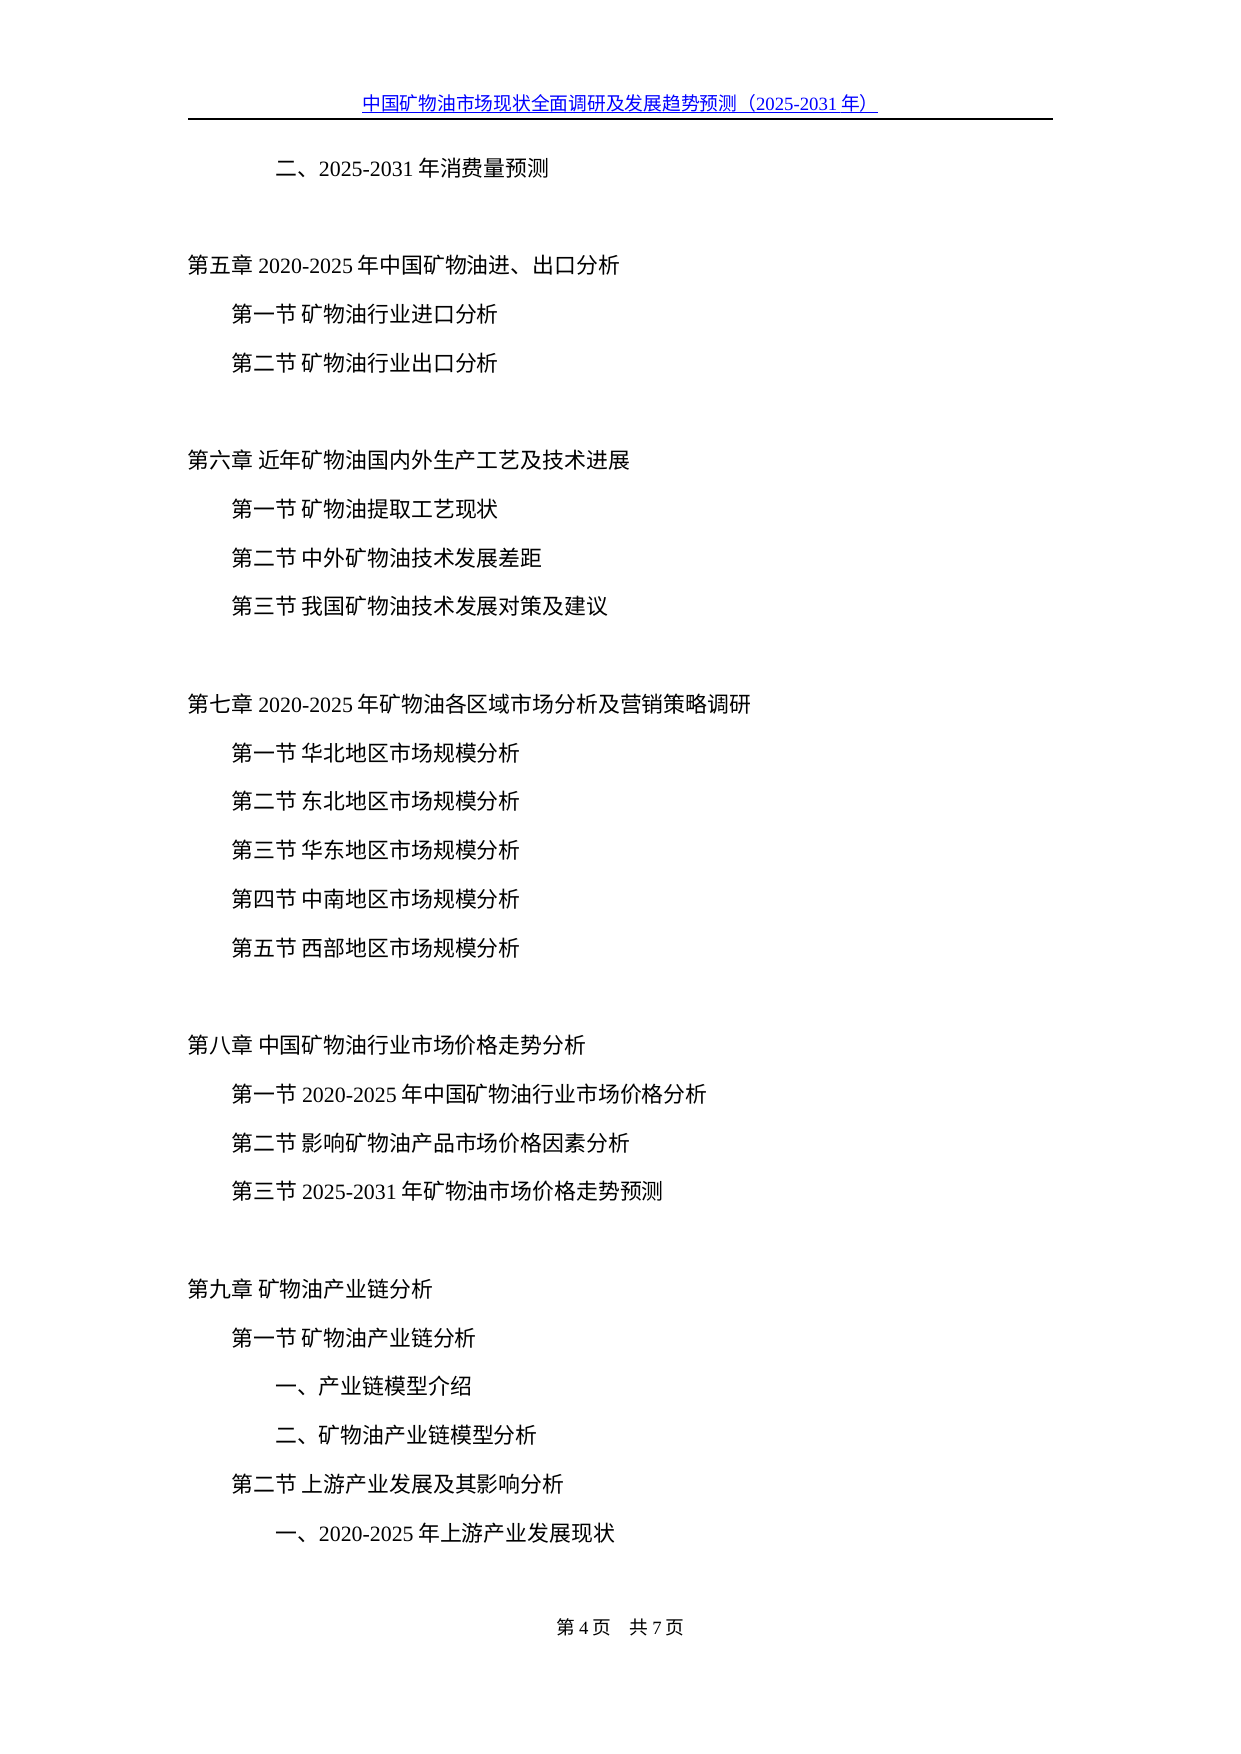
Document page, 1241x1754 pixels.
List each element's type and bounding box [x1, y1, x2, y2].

text [187, 150, 1053, 1548]
